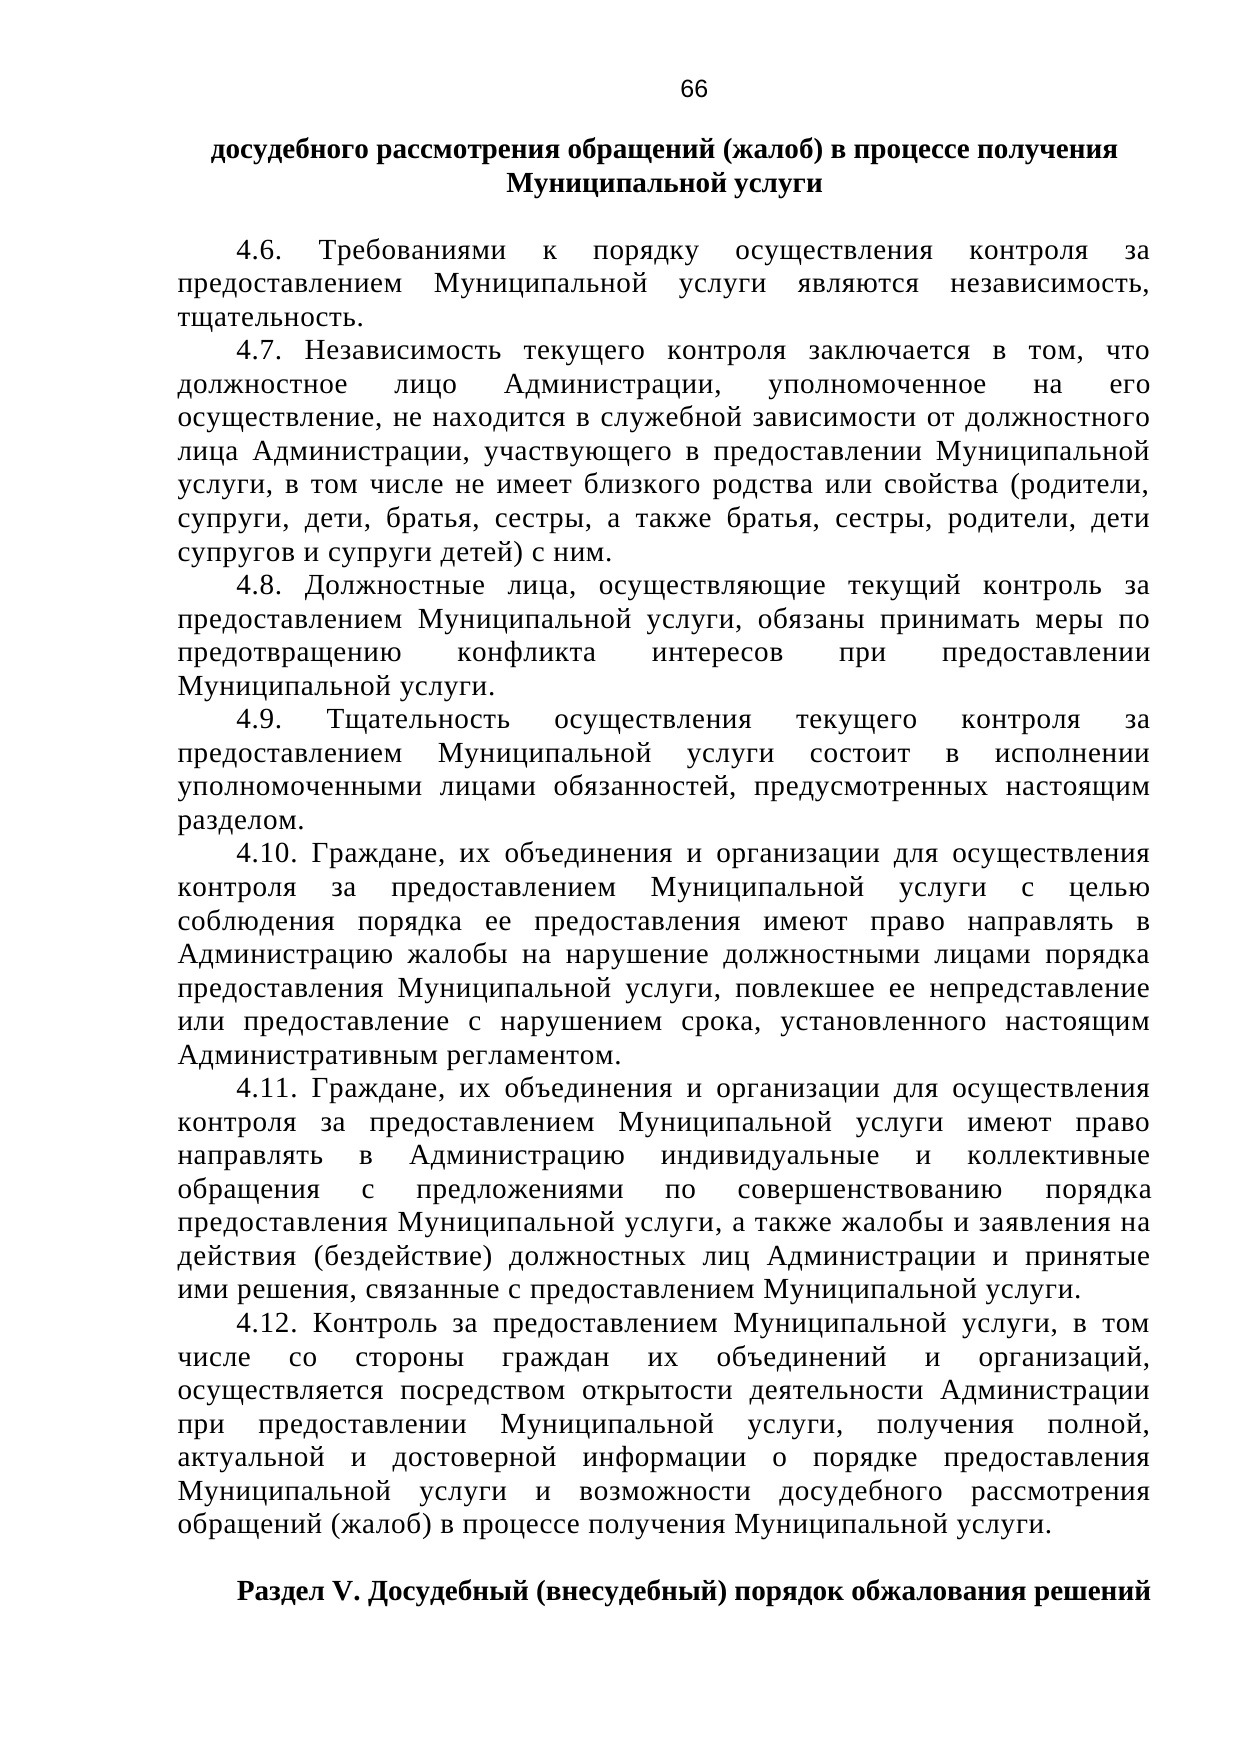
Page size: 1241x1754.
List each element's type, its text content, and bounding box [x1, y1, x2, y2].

text Раздел V. Досудебный (внесудебный) порядок обжалования решений [177, 1573, 1152, 1607]
text 4.11. Граждане, их объединения и организации для осуществления контроля за предоставлением Муниципальной услуги имеют право направлять в Администрацию индивидуальные и коллективные обращения с предложениями по совершенствованию порядка предоставления Муниципальной услуги, а также жалобы и заявления на действия (бездействие) должностных лиц Администрации и принятые ими решения, связанные с предоставлением Муниципальной услуги. [177, 1070, 1152, 1305]
text 4.10. Граждане, их объединения и организации для осуществления контроля за предоставлением Муниципальной услуги с целью соблюдения порядка ее предоставления имеют право направлять в Администрацию жалобы на нарушение должностными лицами порядка предоставления Муниципальной услуги, повлекшее ее непредставление или предоставление с нарушением срока, установленного настоящим Административным регламентом. [177, 836, 1152, 1070]
text 4.8. Должностные лица, осуществляющие текущий контроль за предоставлением Муниципальной услуги, обязаны принимать меры по предотвращению конфликта интересов при предоставлении Муниципальной услуги. [177, 567, 1152, 701]
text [177, 131, 1152, 198]
text 4.7. Независимость текущего контроля заключается в том, что должностное лицо Администрации, уполномоченное на его осуществление, не находится в служебной зависимости от должностного лица Администрации, участвующего в предоставлении Муниципальной услуги, в том числе не имеет близкого родства или свойства (родители, супруги, дети, братья, сестры, а также братья, сестры, родители, дети супругов и супруги детей) с ним. [177, 332, 1152, 567]
text 4.12. Контроль за предоставлением Муниципальной услуги, в том числе со стороны граждан их объединений и организаций, осуществляется посредством открытости деятельности Администрации при предоставлении Муниципальной услуги, получения полной, актуальной и достоверной информации о порядке предоставления Муниципальной услуги и возможности досудебного рассмотрения обращений (жалоб) в процессе получения Муниципальной услуги. [177, 1305, 1152, 1540]
text 4.9. Тщательность осуществления текущего контроля за предоставлением Муниципальной услуги состоит в исполнении уполномоченными лицами обязанностей, предусмотренных настоящим разделом. [177, 701, 1152, 836]
text 4.6. Требованиями к порядку осуществления контроля за предоставлением Муниципальной услуги являются независимость, тщательность. [177, 232, 1152, 332]
